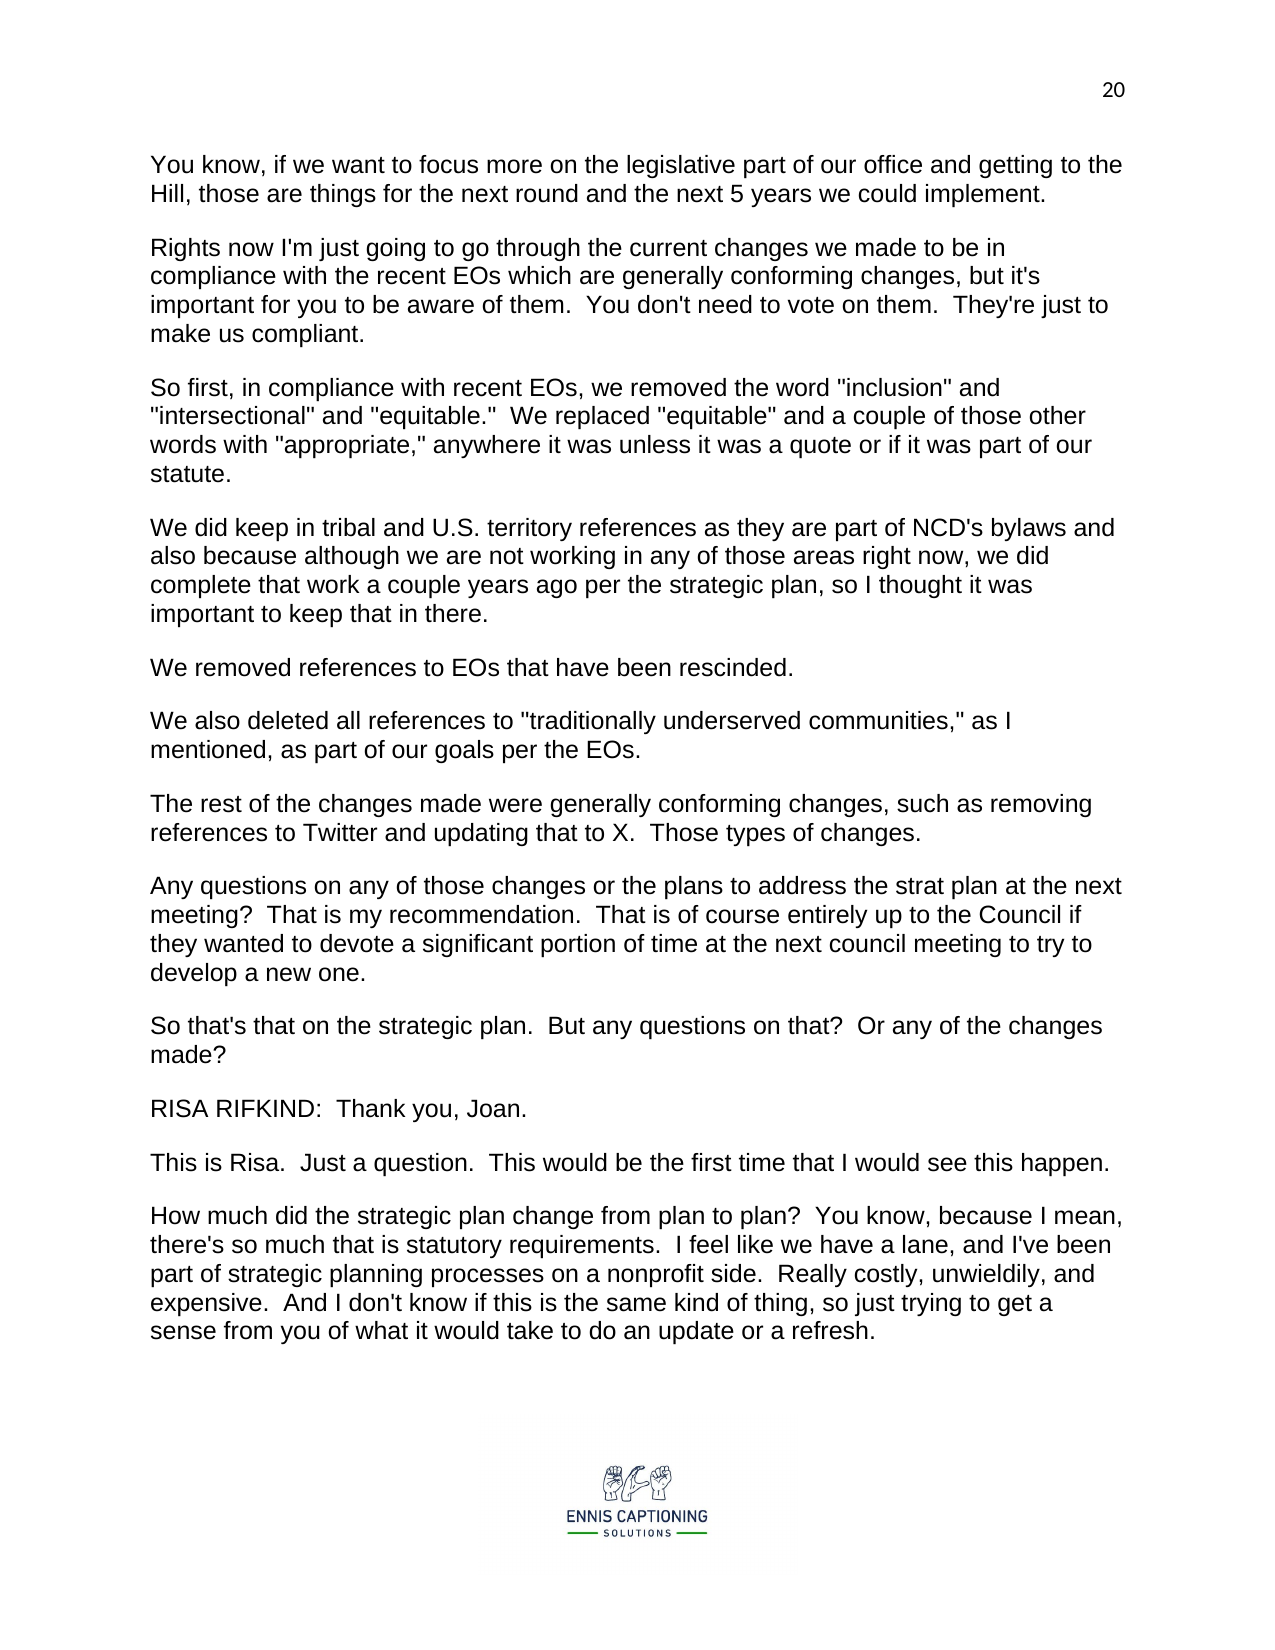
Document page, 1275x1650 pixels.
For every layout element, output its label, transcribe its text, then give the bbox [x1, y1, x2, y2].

text This is Risa. Just a question. This would be the first time that I would see this happen. [150, 1147, 1125, 1176]
text You know, if we want to focus more on the legislative part of our office and getting to the Hill, those are things for the next round and the next 5 years we could implement. [150, 150, 1125, 207]
text We removed references to EOs that have been rescinded. [150, 652, 1125, 681]
text Any questions on any of those changes or the plans to address the strat plan at the next meeting? That is my recommendation. That is of course entirely up to the Council if they wanted to devote a significant portion of time at the next council meeting to try to develop a new one. [150, 871, 1125, 986]
text RISA RIFKIND: Thank you, Joan. [150, 1094, 1125, 1122]
text So first, in compliance with recent EOs, we removed the word "inclusion" and "intersectional" and "equitable." We replaced "equitable" and a couple of those other words with "appropriate," anywhere it was unless it was a quote or if it was part of our statute. [150, 372, 1125, 487]
text Rights now I'm just going to go through the current changes we made to be in compliance with the recent EOs which are generally conforming changes, but it's important for you to be aware of them. You don't need to vote on them. They're just to make us compliant. [150, 232, 1125, 347]
text The rest of the changes made were generally conforming changes, such as removing references to Twitter and updating that to X. Those types of changes. [150, 789, 1125, 846]
text So that's that on the strategic plan. But any questions on that? Or any of the changes made? [150, 1011, 1125, 1069]
picture [477, 1414, 798, 1575]
text We also deleted all references to "traditionally underserved communities," as I mentioned, as part of our goals per the EOs. [150, 706, 1125, 764]
text How much did the strategic plan change from plan to plan? You know, because I mean, there's so much that is statutory requirements. I feel like we have a lane, and I've been part of strategic planning processes on a nonprofit side. Really costly, unwieldily, and expensive. And I don't know if this is the same kind of thing, so just trying to get a sense from you of what it would take to do an update or a refresh. [150, 1201, 1125, 1345]
text We did keep in tribal and U.S. territory references as they are part of NCD's bylaws and also because although we are not working in any of those areas right now, we did complete that work a couple years ago per the strategic plan, so I thought it was important to keep that in there. [150, 512, 1125, 627]
